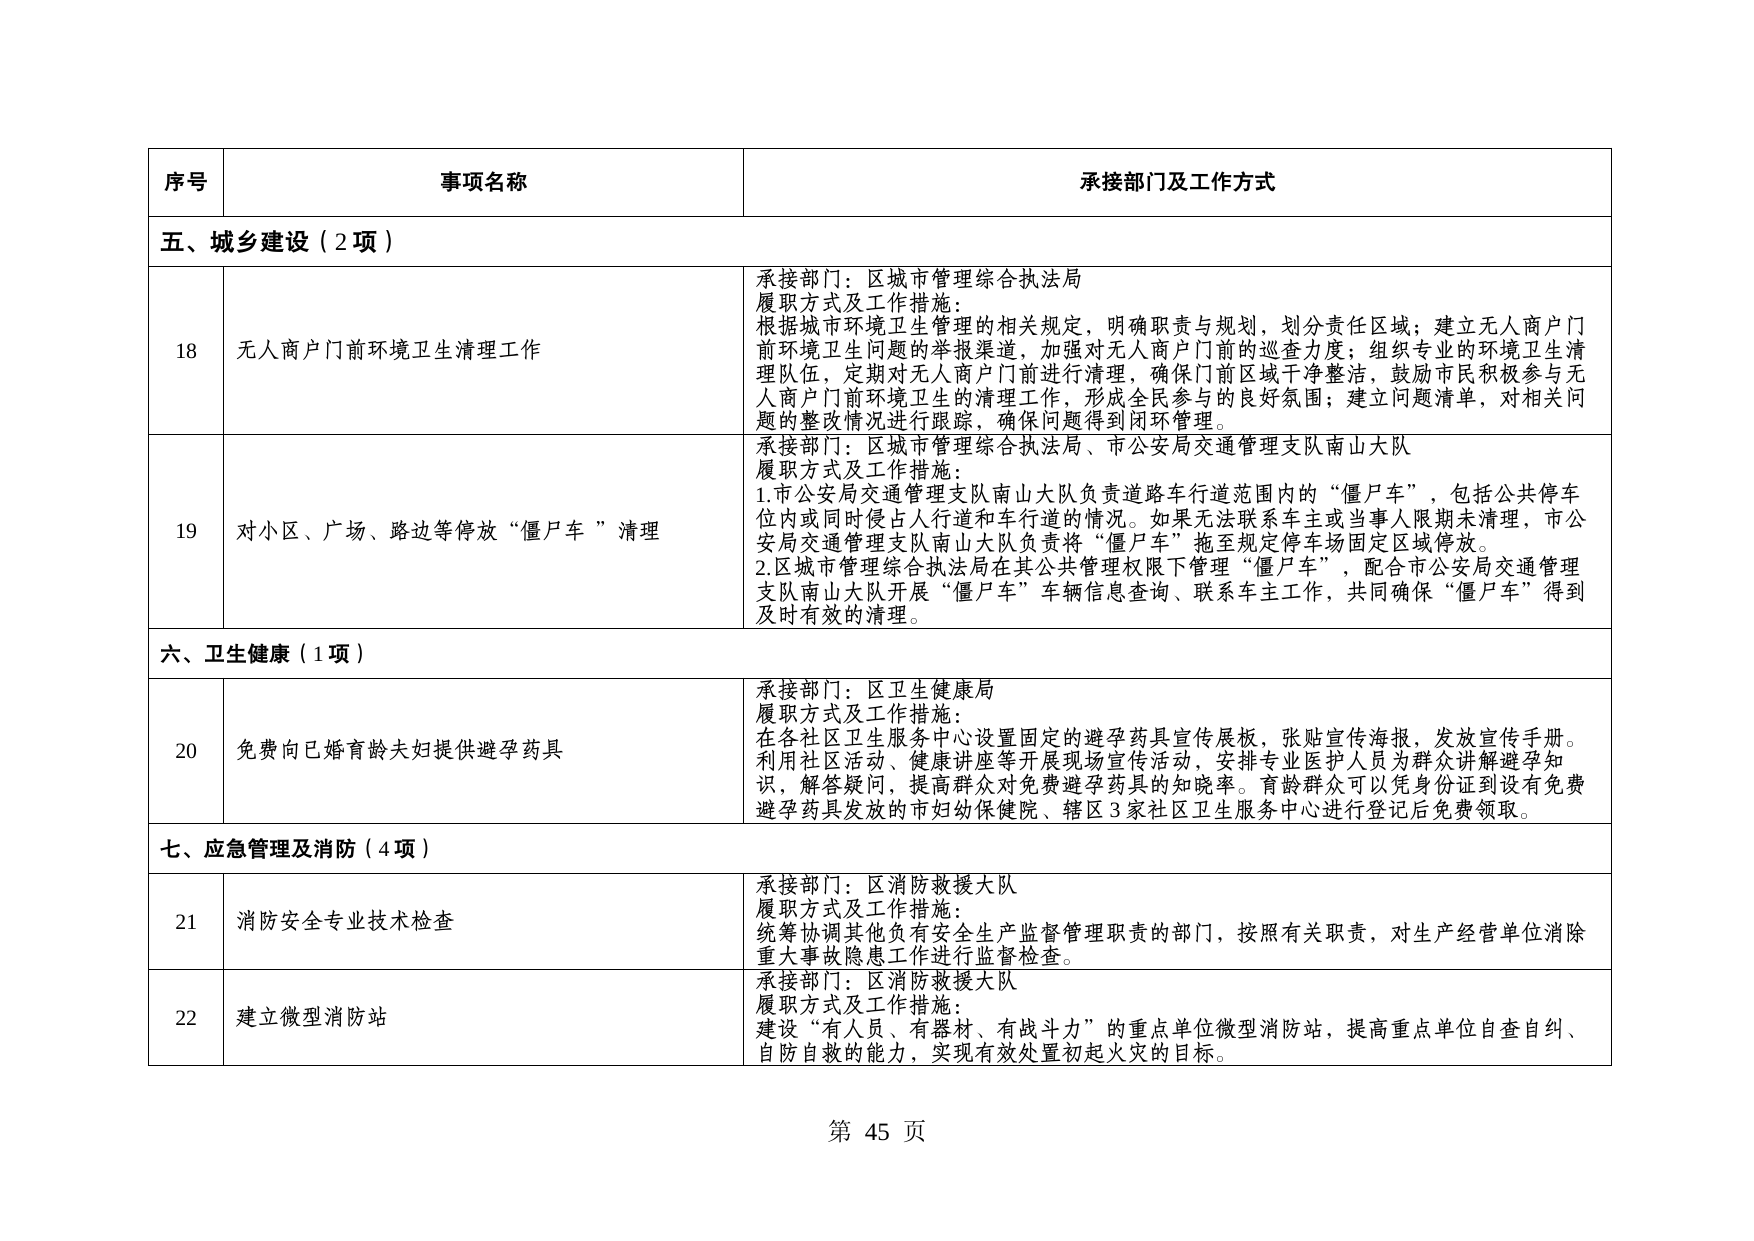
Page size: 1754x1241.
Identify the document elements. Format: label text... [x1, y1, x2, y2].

table_cell 21 [149, 874, 223, 969]
table_cell 19 [149, 435, 223, 628]
table_cell 消防安全专业技术检查 [224, 874, 743, 969]
table_header 承接部门及工作方式 [744, 149, 1611, 216]
table_cell 承接部门：区卫生健康局 履职方式及工作措施： 在各社区卫生服务中心设置固定的避孕药具宣传展板，张贴宣传海报，发放宣传手册。利用社区活动、健康讲座等开展现场宣传活动，安排专业医护人员为群众讲解避孕知识，解答疑问，提高群众对免费避孕药具的知晓率。育龄群众可以凭身份证到设有免费避孕药具发放的市妇幼保健院、辖区3家社区卫生服务中心进行登记后免费领取。 [744, 679, 1611, 823]
table_header 事项名称 [224, 149, 743, 216]
table_cell 20 [149, 679, 223, 823]
table_cell 建立微型消防站 [224, 970, 743, 1065]
table_cell 无人商户门前环境卫生清理工作 [224, 267, 743, 433]
table_cell 承接部门：区消防救援大队 履职方式及工作措施： 统筹协调其他负有安全生产监督管理职责的部门，按照有关职责，对生产经营单位消除重大事故隐患工作进行监督检查。 [744, 874, 1611, 969]
table_cell 对小区、广场、路边等停放“僵尸车 ”清理 [224, 435, 743, 628]
table_cell 18 [149, 267, 223, 433]
table_cell 五、城乡建设（2项） [149, 217, 1611, 266]
table_cell 承接部门：区城市管理综合执法局 履职方式及工作措施： 根据城市环境卫生管理的相关规定，明确职责与规划，划分责任区域；建立无人商户门前环境卫生问题的举报渠道，加强对无人商户门前的巡查力度；组织专业的环境卫生清理队伍，定期对无人商户门前进行清理，确保门前区域干净整洁，鼓励市民积极参与无人商户门前环境卫生的清理工作，形成全民参与的良好氛围；建立问题清单，对相关问题的整改情况进行跟踪，确保问题得到闭环管理。 [744, 267, 1611, 433]
table_cell 七、应急管理及消防（4项） [149, 824, 1611, 873]
table_cell 22 [149, 970, 223, 1065]
table_cell 承接部门：区消防救援大队 履职方式及工作措施： 建设“有人员、有器材、有战斗力”的重点单位微型消防站，提高重点单位自查自纠、自防自救的能力，实现有效处置初起火灾的目标。 [744, 970, 1611, 1065]
table_cell 六、卫生健康（1项） [149, 629, 1611, 678]
table_cell 免费向已婚育龄夫妇提供避孕药具 [224, 679, 743, 823]
table_cell 承接部门：区城市管理综合执法局、市公安局交通管理支队南山大队 履职方式及工作措施： 1.市公安局交通管理支队南山大队负责道路车行道范围内的“僵尸车”，包括公共停车位内或同时侵占人行道和车行道的情况。如果无法联系车主或当事人限期未清理，市公安局交通管理支队南山大队负责将“僵尸车”拖至规定停车场固定区域停放。 2.区城市管理综合执法局在其公共管理权限下管理“僵尸车”，配合市公安局交通管理支队南山大队开展“僵尸车”车辆信息查询、联系车主工作，共同确保“僵尸车”得到及时有效的清理。 [744, 435, 1611, 628]
table_header 序号 [149, 149, 223, 216]
